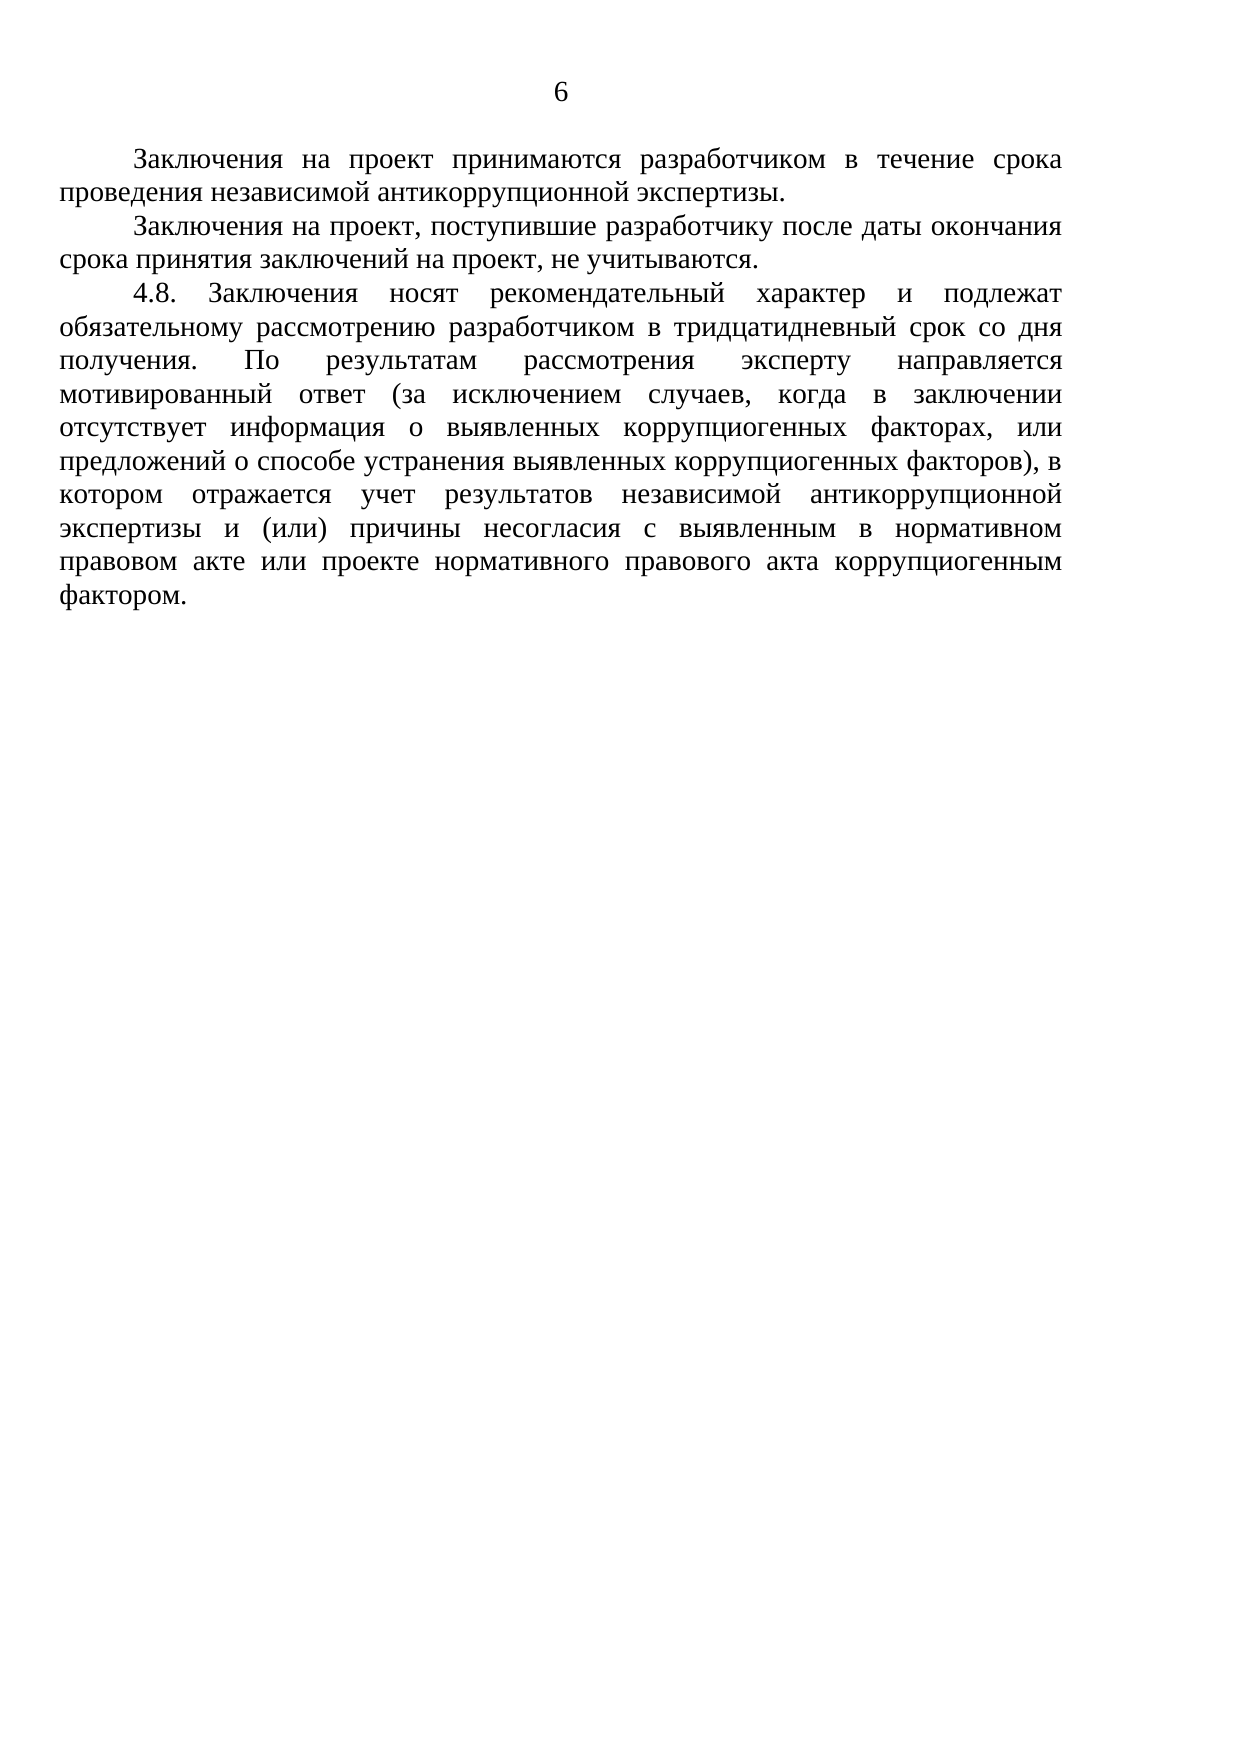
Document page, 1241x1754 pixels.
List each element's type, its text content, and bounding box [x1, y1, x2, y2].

text Заключения на проект принимаются разработчиком в течение срока проведения независимой антикоррупционной экспертизы. [59, 141, 1063, 208]
text 4.8. Заключения носят рекомендательный характер и подлежат обязательному рассмотрению разработчиком в тридцатидневный срок со дня получения. По результатам рассмотрения эксперту направляется мотивированный ответ (за исключением случаев, когда в заключении отсутствует информация о выявленных коррупциогенных факторах, или предложений о способе устранения выявленных коррупциогенных факторов), в котором отражается учет результатов независимой антикоррупционной экспертизы и (или) причины несогласия с выявленным в нормативном правовом акте или проекте нормативного правового акта коррупциогенным фактором. [59, 275, 1063, 611]
text Заключения на проект, поступившие разработчику после даты окончания срока принятия заключений на проект, не учитываются. [59, 208, 1063, 275]
